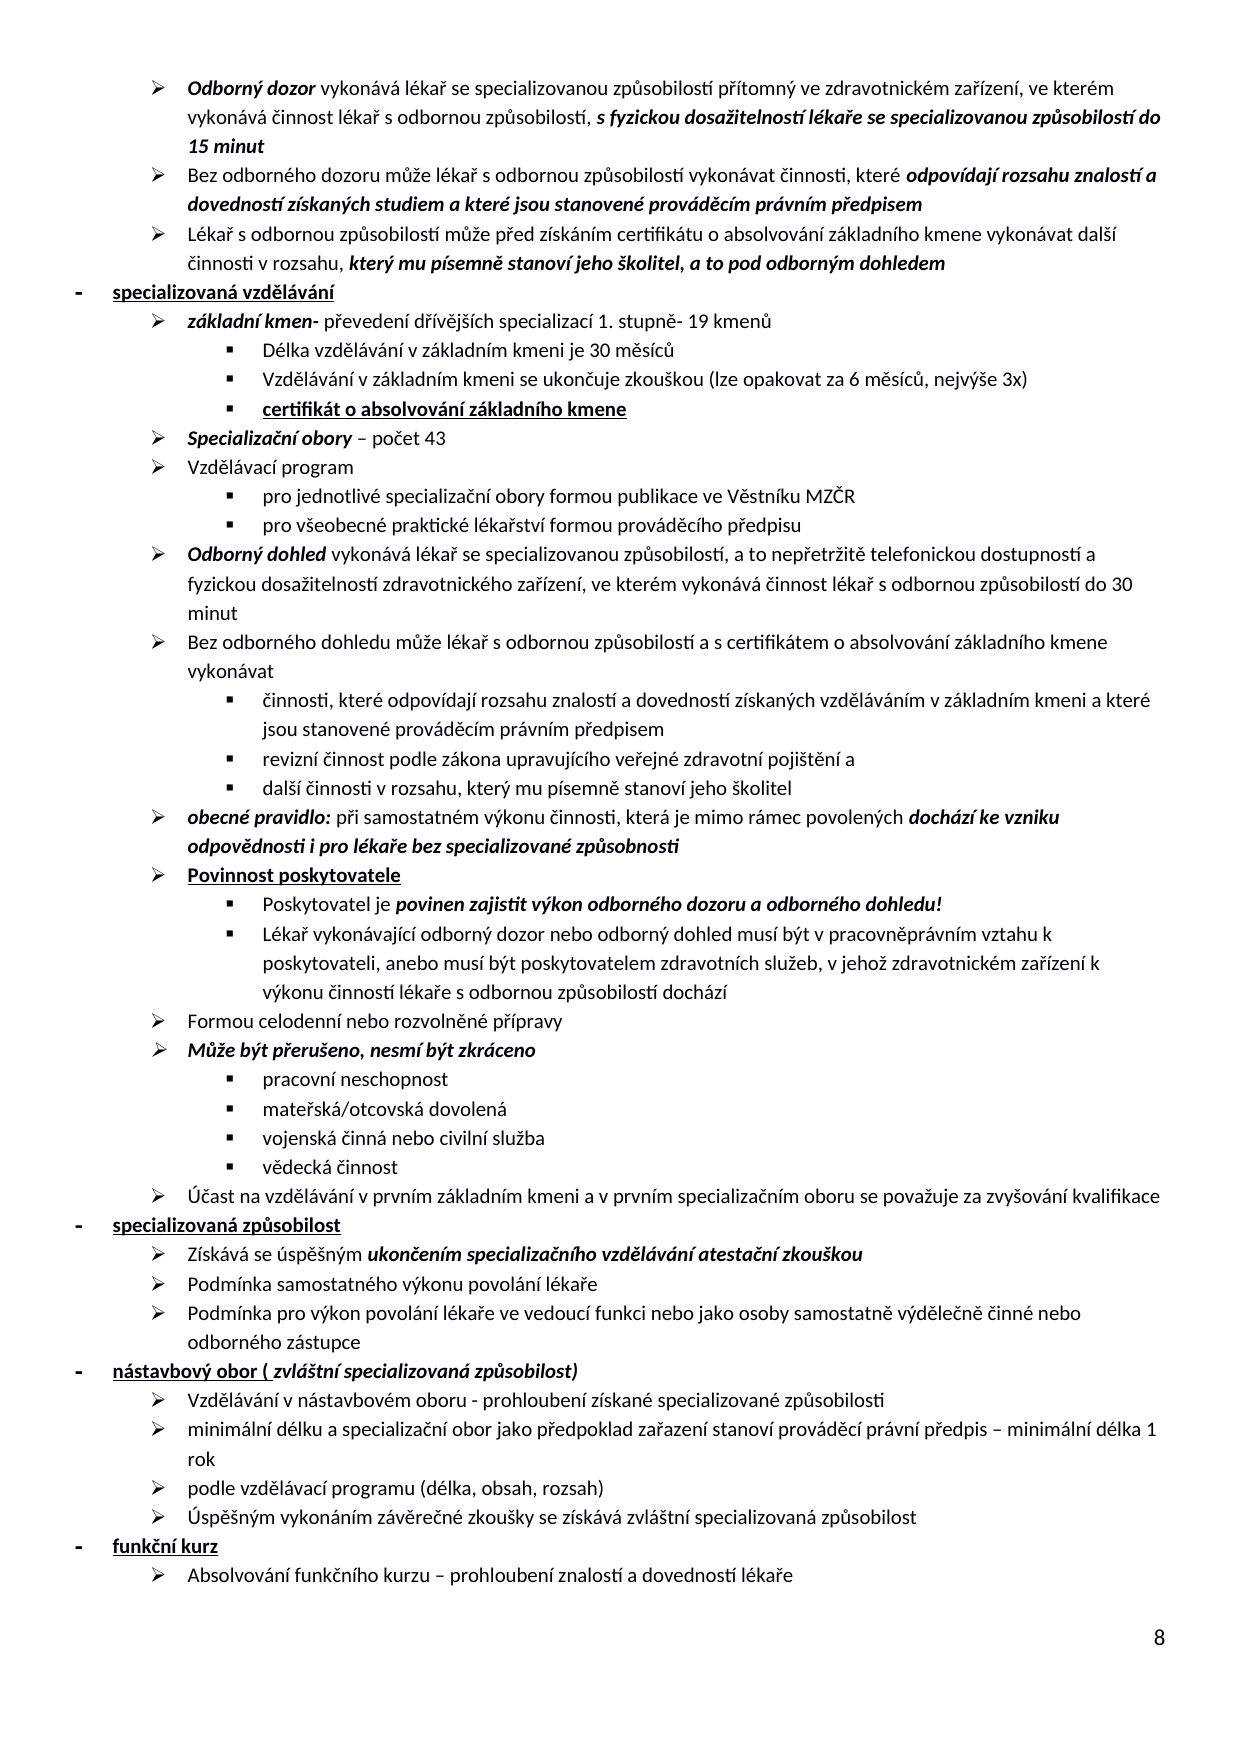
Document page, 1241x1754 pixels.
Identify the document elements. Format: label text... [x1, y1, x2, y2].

list Bez odborného dozoru může lékař s odbornou způsobilostí vykonávat činnosti, které odpovídají rozsahu znalostí a dovedností získaných studiem a které jsou stanovené prováděcím právním předpisem [150, 162, 1165, 217]
list certifikát o absolvování základního kmene [225, 396, 1165, 421]
list specializovaná způsobilost [75, 1212, 1165, 1238]
list mateřská/otcovská dovolená [225, 1096, 1165, 1121]
list Účast na vzdělávání v prvním základním kmeni a v prvním specializačním oboru se považuje za zvyšování kvalifikace [150, 1183, 1165, 1209]
list nástavbový obor ( zvláštní specializovaná způsobilost) [75, 1358, 1165, 1384]
list revizní činnost podle zákona upravujícího veřejné zdravotní pojištění a [225, 746, 1165, 771]
list pro všeobecné praktické lékařství formou prováděcího předpisu [225, 512, 1165, 538]
list vědecká činnost [225, 1154, 1165, 1179]
list základní kmen- převedení dřívějších specializací 1. stupně- 19 kmenů [150, 308, 1165, 334]
list pracovní neschopnost [225, 1067, 1165, 1092]
list Vzdělávání v základním kmeni se ukončuje zkouškou (lze opakovat za 6 měsíců, nejvýše 3x) [225, 367, 1165, 392]
list Lékař vykonávající odborný dozor nebo odborný dohled musí být v pracovněprávním vztahu k poskytovateli, anebo musí být poskytovatelem zdravotních služeb, v jehož zdravotnickém zařízení k výkonu činností lékaře s odbornou způsobilostí dochází [225, 921, 1165, 1004]
list Získává se úspěšným ukončením specializačního vzdělávání atestační zkouškou [150, 1242, 1165, 1267]
list další činnosti v rozsahu, který mu písemně stanoví jeho školitel [225, 775, 1165, 800]
list Povinnost poskytovatele [150, 862, 1165, 888]
list Odborný dozor vykonává lékař se specializovanou způsobilostí přítomný ve zdravotnickém zařízení, ve kterém vykonává činnost lékař s odbornou způsobilostí, s fyzickou dosažitelností lékaře se specializovanou způsobilostí do 15 minut [150, 75, 1165, 159]
list Formou celodenní nebo rozvolněné přípravy [150, 1008, 1165, 1034]
list Vzdělávání v nástavbovém oboru - prohloubení získané specializované způsobilosti [150, 1387, 1165, 1413]
list pro jednotlivé specializační obory formou publikace ve Věstníku MZČR [225, 483, 1165, 509]
list Poskytovatel je povinen zajistit výkon odborného dozoru a odborného dohledu! [225, 892, 1165, 917]
list Bez odborného dohledu může lékař s odbornou způsobilostí a s certifikátem o absolvování základního kmene vykonávat [150, 629, 1165, 684]
list vojenská činná nebo civilní služba [225, 1125, 1165, 1150]
list Absolvování funkčního kurzu – prohloubení znalostí a dovedností lékaře [150, 1562, 1165, 1588]
list Odborný dohled vykonává lékař se specializovanou způsobilostí, a to nepřetržitě telefonickou dostupností a fyzickou dosažitelností zdravotnického zařízení, ve kterém vykonává činnost lékař s odbornou způsobilostí do 30 minut [150, 542, 1165, 625]
list Délka vzdělávání v základním kmeni je 30 měsíců [225, 337, 1165, 363]
list Vzdělávací program [150, 454, 1165, 479]
list funkční kurz [75, 1533, 1165, 1559]
list Podmínka samostatného výkonu povolání lékaře [150, 1271, 1165, 1296]
list obecné pravidlo: při samostatném výkonu činnosti, která je mimo rámec povolených dochází ke vzniku odpovědnosti i pro lékaře bez specializované způsobnosti [150, 804, 1165, 859]
list činnosti, které odpovídají rozsahu znalostí a dovedností získaných vzděláváním v základním kmeni a které jsou stanovené prováděcím právním předpisem [225, 687, 1165, 742]
list Úspěšným vykonáním závěrečné zkoušky se získává zvláštní specializovaná způsobilost [150, 1504, 1165, 1529]
list Specializační obory – počet 43 [150, 425, 1165, 450]
list podle vzdělávací programu (délka, obsah, rozsah) [150, 1475, 1165, 1500]
list Podmínka pro výkon povolání lékaře ve vedoucí funkci nebo jako osoby samostatně výdělečně činné nebo odborného zástupce [150, 1300, 1165, 1354]
list Může být přerušeno, nesmí být zkráceno [150, 1037, 1165, 1063]
list specializovaná vzdělávání [75, 279, 1165, 304]
list minimální délku a specializační obor jako předpoklad zařazení stanoví prováděcí právní předpis – minimální délka 1 rok [150, 1417, 1165, 1471]
list Lékař s odbornou způsobilostí může před získáním certifikátu o absolvování základního kmene vykonávat další činnosti v rozsahu, který mu písemně stanoví jeho školitel, a to pod odborným dohledem [150, 221, 1165, 275]
